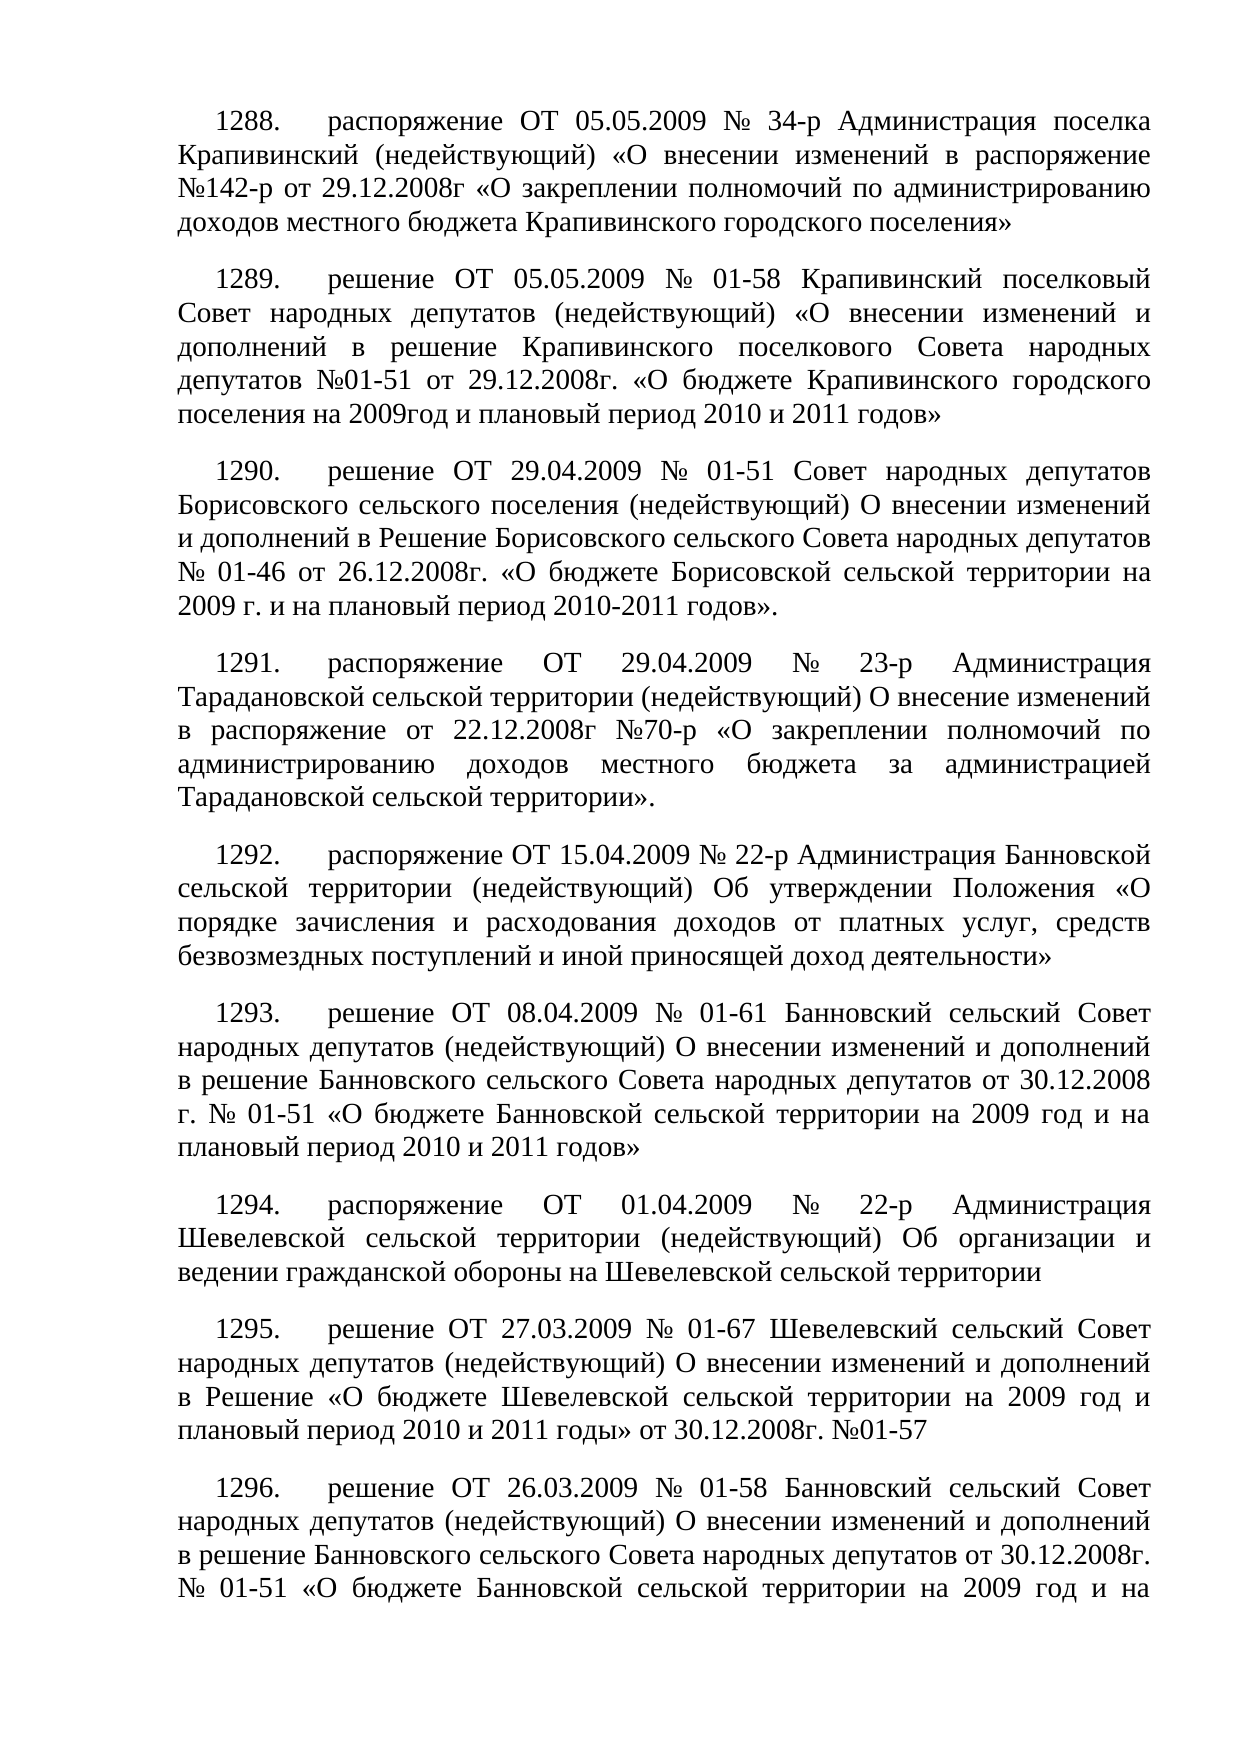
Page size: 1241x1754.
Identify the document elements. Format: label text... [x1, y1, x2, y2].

list решение ОТ 08.04.2009 № 01-61 Банновский сельский Совет народных депутатов (недействующий) О внесении изменений и дополнений в решение Банновского сельского Совета народных депутатов от 30.12.2008 г. № 01-51 «О бюджете Банновской сельской территории на 2009 год и на плановый период 2010 и 2011 годов» [177, 995, 1152, 1187]
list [177, 1470, 1152, 1604]
list распоряжение ОТ 05.05.2009 № 34-р Администрация поселка Крапивинский (недействующий) «О внесении изменений в распоряжение №142-р от 29.12.2008г «О закреплении полномочий по администрированию доходов местного бюджета Крапивинского городского поселения» [177, 103, 1152, 262]
list распоряжение ОТ 01.04.2009 № 22-р Администрация Шевелевской сельской территории (недействующий) Об организации и ведении гражданской обороны на Шевелевской сельской территории [177, 1187, 1152, 1312]
list решение ОТ 05.05.2009 № 01-58 Крапивинский поселковый Совет народных депутатов (недействующий) «О внесении изменений и дополнений в решение Крапивинского поселкового Совета народных депутатов №01-51 от 29.12.2008г. «О бюджете Крапивинского городского поселения на 2009год и плановый период 2010 и 2011 годов» [177, 262, 1152, 453]
list решение ОТ 27.03.2009 № 01-67 Шевелевский сельский Совет народных депутатов (недействующий) О внесении изменений и дополнений в Решение «О бюджете Шевелевской сельской территории на 2009 год и плановый период 2010 и 2011 годы» от 30.12.2008г. №01-57 [177, 1312, 1152, 1470]
list решение ОТ 29.04.2009 № 01-51 Совет народных депутатов Борисовского сельского поселения (недействующий) О внесении изменений и дополнений в Решение Борисовского сельского Совета народных депутатов № 01-46 от 26.12.2008г. «О бюджете Борисовской сельской территории на 2009 г. и на плановый период 2010-2011 годов». [177, 453, 1152, 645]
list распоряжение ОТ 15.04.2009 № 22-р Администрация Банновской сельской территории (недействующий) Об утверждении Положения «О порядке зачисления и расходования доходов от платных услуг, средств безвозмездных поступлений и иной приносящей доход деятельности» [177, 837, 1152, 995]
list распоряжение ОТ 29.04.2009 № 23-р Администрация Тарадановской сельской территории (недействующий) О внесение изменений в распоряжение от 22.12.2008г №70-р «О закреплении полномочий по администрированию доходов местного бюджета за администрацией Тарадановской сельской территории». [177, 645, 1152, 837]
